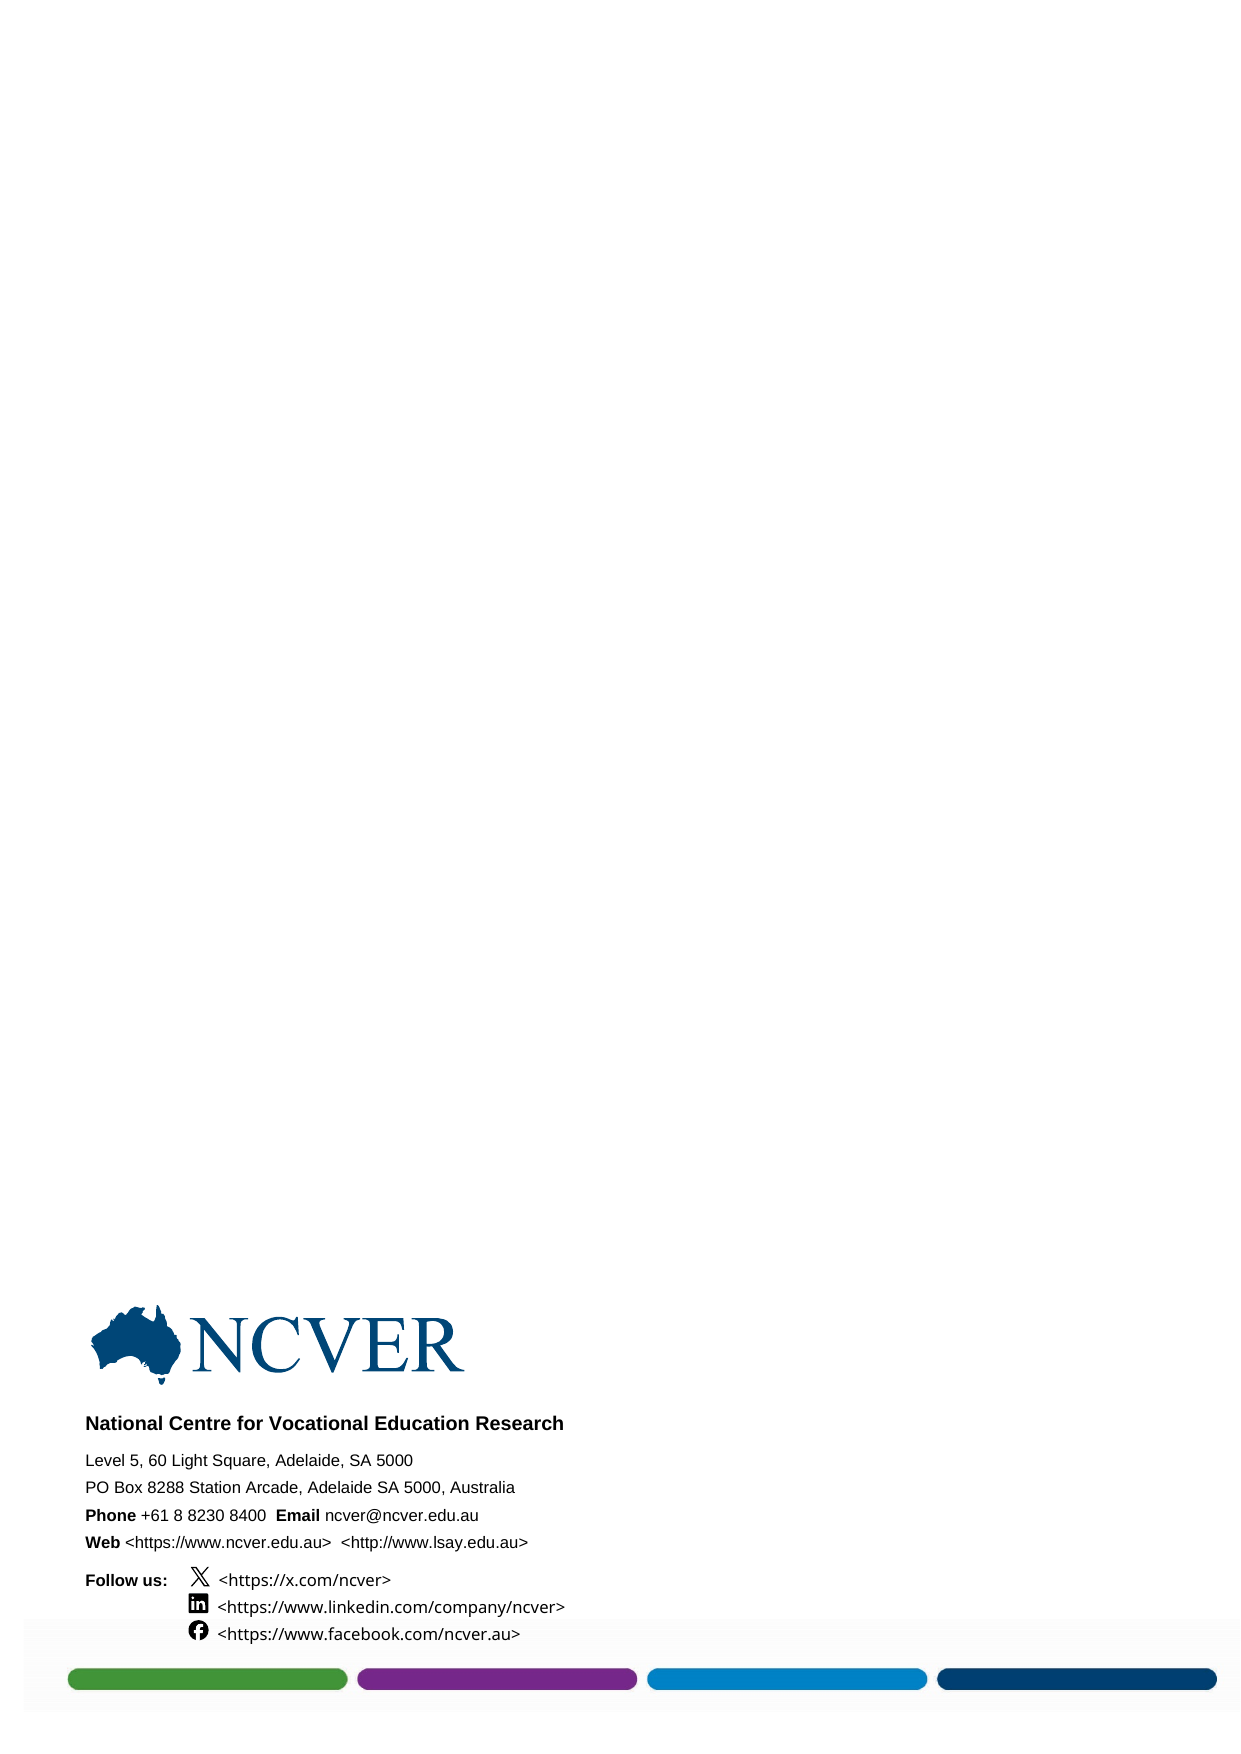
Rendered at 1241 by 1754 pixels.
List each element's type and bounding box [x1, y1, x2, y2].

picture [23, 1619, 1241, 1712]
